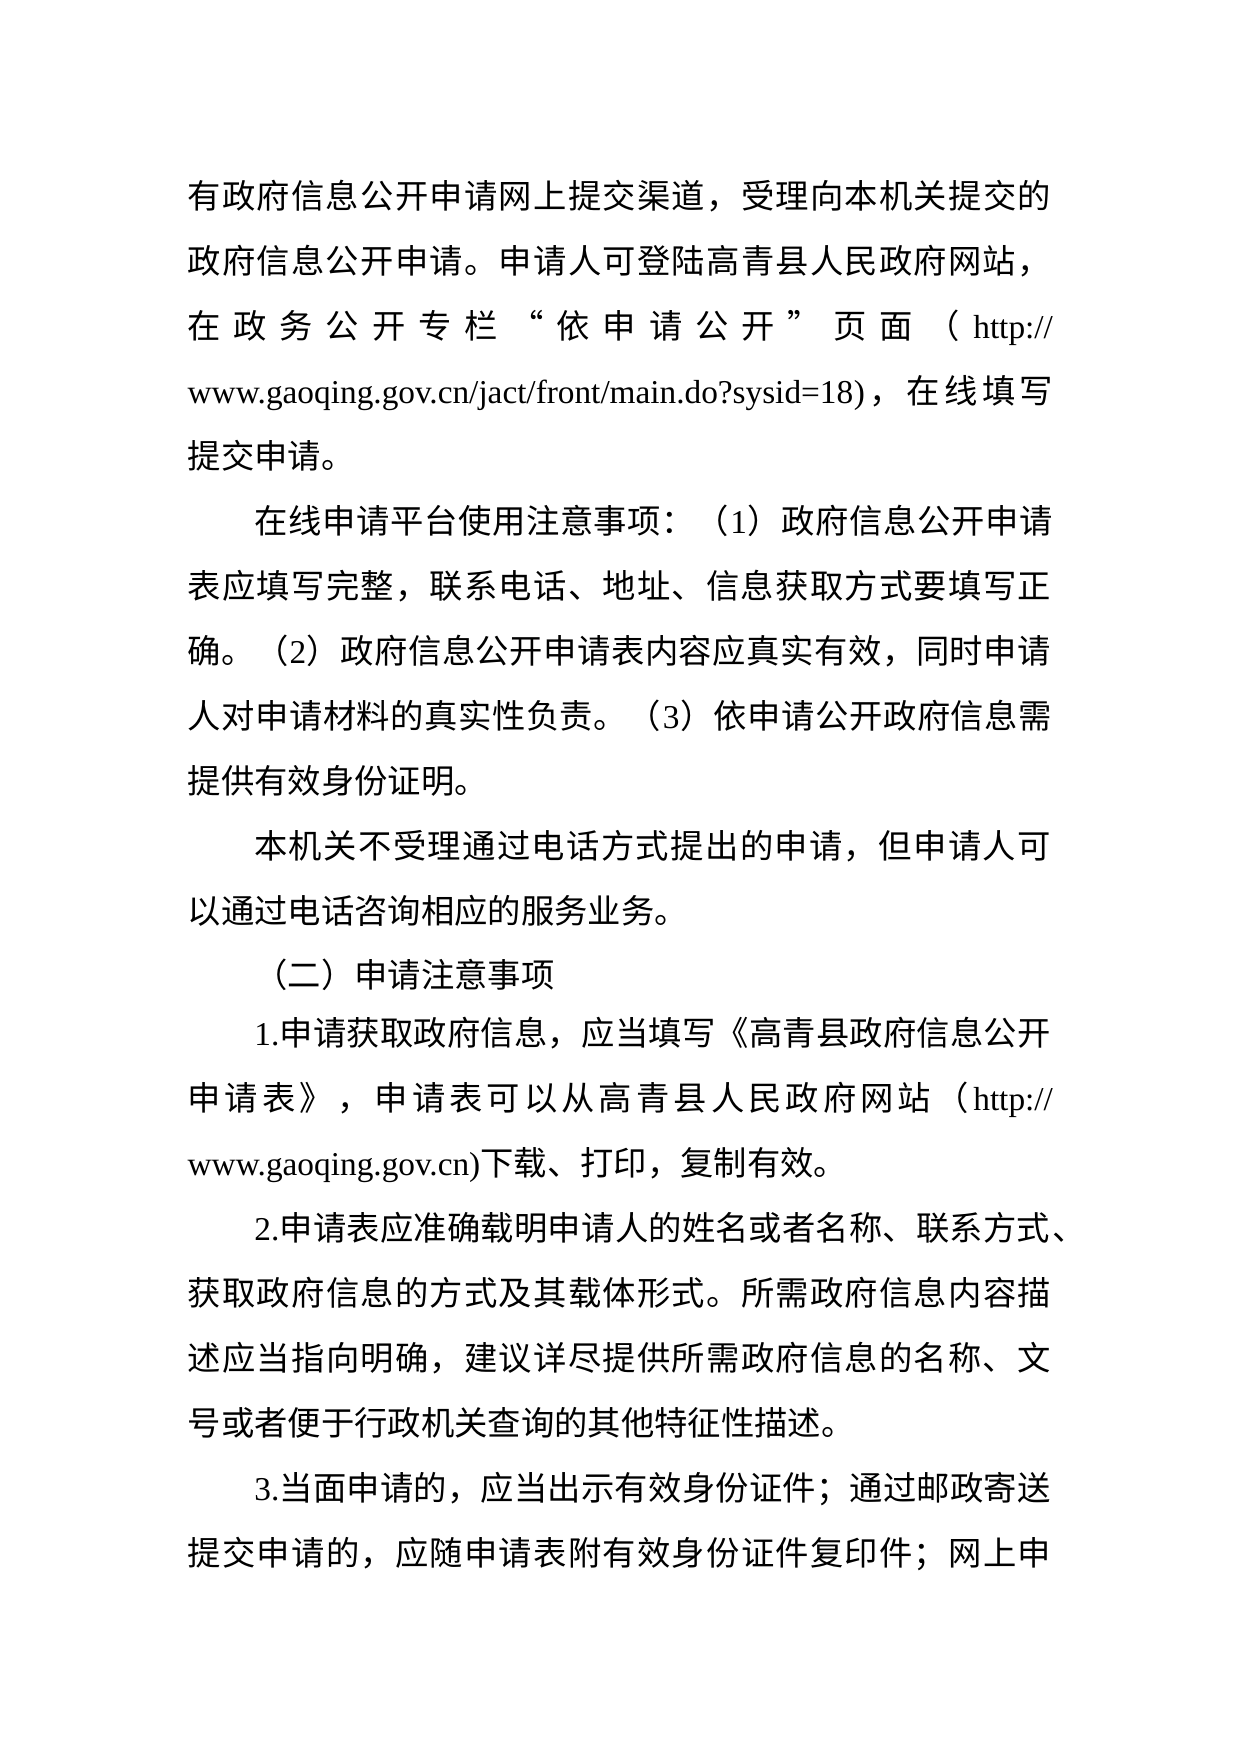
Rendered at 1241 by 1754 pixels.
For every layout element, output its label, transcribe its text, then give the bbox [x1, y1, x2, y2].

text 1.申请获取政府信息，应当填写《高青县政府信息公开申请表》，申请表可以从高青县人民政府网站（http://www.gaoqing.gov.cn)下载、打印，复制有效。 [187, 998, 1053, 1193]
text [187, 162, 1053, 487]
text 在线申请平台使用注意事项：（1）政府信息公开申请表应填写完整，联系电话、地址、信息获取方式要填写正确。（2）政府信息公开申请表内容应真实有效，同时申请人对申请材料的真实性负责。（3）依申请公开政府信息需提供有效身份证明。 [187, 487, 1053, 812]
text 本机关不受理通过电话方式提出的申请，但申请人可以通过电话咨询相应的服务业务。 [187, 812, 1053, 942]
text （二）申请注意事项 [187, 942, 1053, 998]
text 2.申请表应准确载明申请人的姓名或者名称、联系方式、获取政府信息的方式及其载体形式。所需政府信息内容描述应当指向明确，建议详尽提供所需政府信息的名称、文号或者便于行政机关查询的其他特征性描述。 [187, 1193, 1053, 1453]
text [187, 1453, 1053, 1583]
